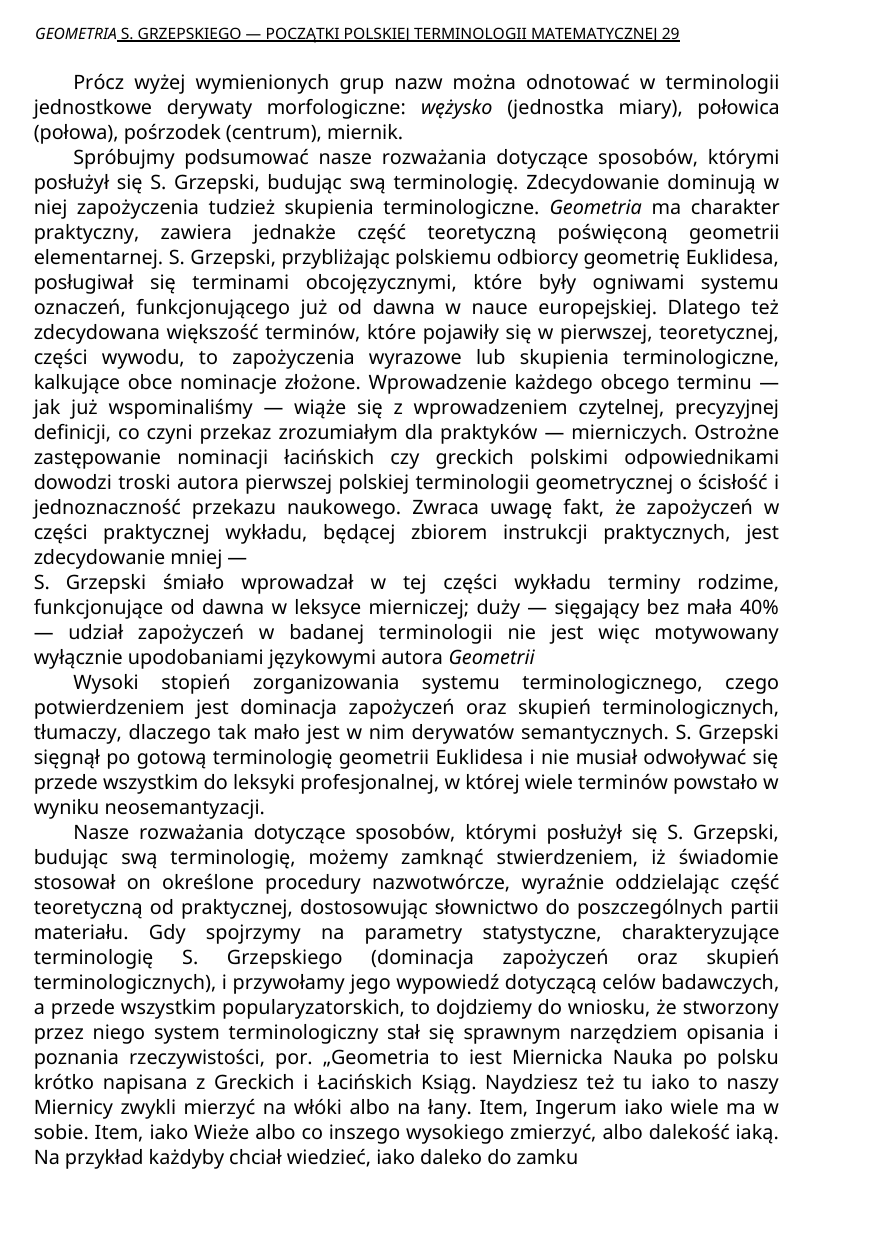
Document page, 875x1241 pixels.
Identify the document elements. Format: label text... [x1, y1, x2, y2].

text Spróbujmy podsumować nasze rozważania dotyczące sposobów, którymi posłużył się S. Grzepski, budując swą terminologię. Zdecydowanie dominują w niej zapożyczenia tudzież skupienia terminologiczne. Geometria ma charakter praktyczny, zawiera jednakże część teoretyczną poświęconą geometrii elementarnej. S. Grzepski, przybliżając polskiemu odbiorcy geometrię Euklidesa, posługiwał się terminami obcojęzycznymi, które były ogniwami systemu oznaczeń, funkcjonującego już od dawna w nauce europejskiej. Dlatego też zdecydowana większość terminów, które pojawiły się w pierwszej, teoretycznej, części wywodu, to zapożyczenia wyrazowe lub skupienia terminologiczne, kalkujące obce nominacje złożone. Wprowadzenie każdego obcego terminu —jak już wspominaliśmy — wiąże się z wprowadzeniem czytelnej, precyzyjnej definicji, co czyni przekaz zrozumiałym dla praktyków — mierniczych. Ostrożne zastępowanie nominacji łacińskich czy greckich polskimi odpowiednikami dowodzi troski autora pierwszej polskiej terminologii geometrycznej o ścisłość i jednoznaczność przekazu naukowego. Zwraca uwagę fakt, że zapożyczeń w części praktycznej wykładu, będącej zbiorem instrukcji praktycznych, jest zdecydowanie mniej — [33, 145, 780, 570]
text Nasze rozważania dotyczące sposobów, którymi posłużył się S. Grzepski, budując swą terminologię, możemy zamknąć stwierdzeniem, iż świadomie stosował on określone procedury nazwotwórcze, wyraźnie oddzielając część teoretyczną od praktycznej, dostosowując słownictwo do poszczególnych partii materiału. Gdy spojrzymy na parametry statystyczne, charakteryzujące terminologię S. Grzepskiego (dominacja zapożyczeń oraz skupień terminologicznych), i przywołamy jego wypowiedź dotyczącą celów badawczych, a przede wszystkim popularyzatorskich, to dojdziemy do wniosku, że stworzony przez niego system terminologiczny stał się sprawnym narzędziem opisania i poznania rzeczywistości, por. „Geometria to iest Miernicka Nauka po polsku krótko napisana z Greckich i Łacińskich Ksiąg. Naydziesz też tu iako to naszy Miernicy zwykli mierzyć na włóki albo na łany. Item, Ingerum iako wiele ma w sobie. Item, iako Wieże albo co inszego wysokiego zmierzyć, albo dalekość iaką. Na przykład każdyby chciał wiedzieć, iako daleko do zamku [33, 820, 780, 1170]
text Wysoki stopień zorganizowania systemu terminologicznego, czego potwierdzeniem jest dominacja zapożyczeń oraz skupień terminologicznych, tłumaczy, dlaczego tak mało jest w nim derywatów semantycznych. S. Grzepski sięgnął po gotową terminologię geometrii Euklidesa i nie musiał odwoływać się przede wszystkim do leksyki profesjonalnej, w której wiele terminów powstało w wyniku neosemantyzacji. [33, 670, 780, 820]
text S. Grzepski śmiało wprowadzał w tej części wykładu terminy rodzime, funkcjonujące od dawna w leksyce mierniczej; duży — sięgający bez mała 40% — udział zapożyczeń w badanej terminologii nie jest więc motywowany wyłącznie upodobaniami językowymi autora Geometrii [33, 570, 780, 670]
text Prócz wyżej wymienionych grup nazw można odnotować w terminologii jednostkowe derywaty morfologiczne: wężysko (jednostka miary), połowica (połowa), pośrzodek (centrum), miernik. [33, 70, 780, 145]
text GEOMETRIA S. GRZEPSKIEGO — POCZĄTKI POLSKIEJ TERMINOLOGII MATEMATYCZNEJ 29 [35, 27, 680, 42]
